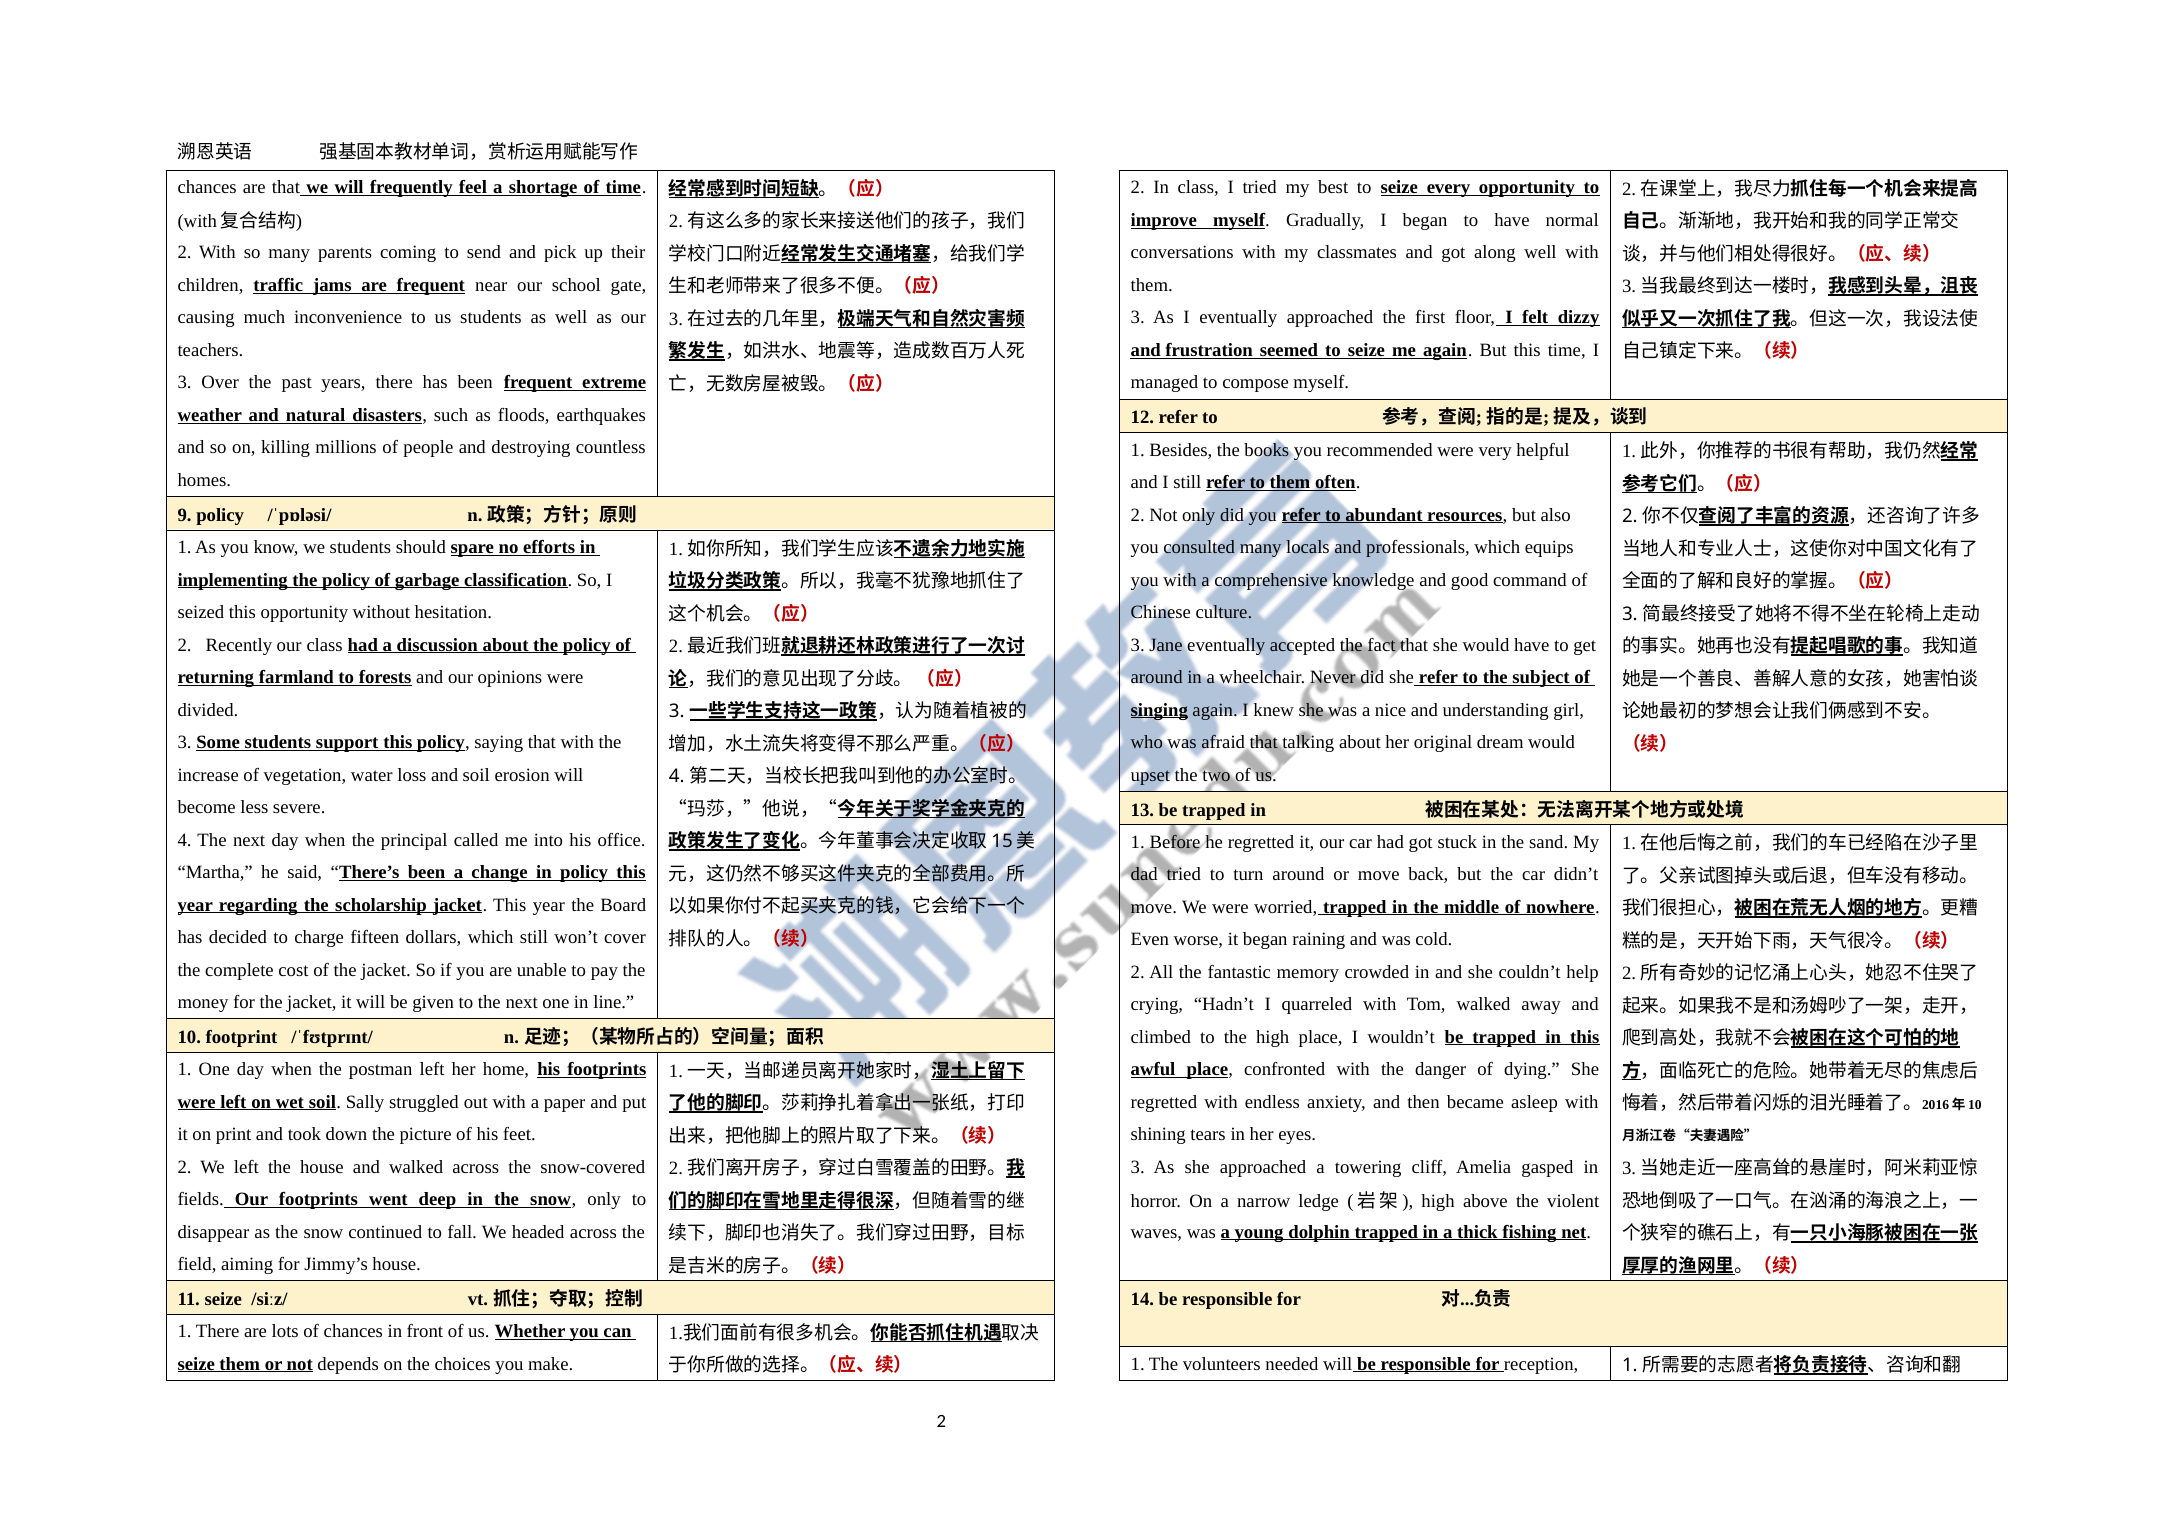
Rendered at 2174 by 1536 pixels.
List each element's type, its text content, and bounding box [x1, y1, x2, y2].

table_cell 1. 在他后悔之前，我们的车已经陷在沙子里了。父亲试图掉头或后退，但车没有移动。我们很担心，被困在荒无人烟的地方。更糟糕的是，天开始下雨，天气很冷。（续） 2. 所有奇妙的记忆涌上心头，她忍不住哭了起来。如果我不是和汤姆吵了一架，走开，爬到高处，我就不会被困在这个可怕的地方，面临死亡的危险。她带着无尽的焦虑后悔着，然后带着闪烁的泪光睡着了。2016年10月浙江卷“夫妻遇险” 3. 当她走近一座高耸的悬崖时，阿米莉亚惊恐地倒吸了一口气。在汹涌的海浪之上，一个狭窄的礁石上，有一只小海豚被困在一张厚厚的渔网里。（续） [1611, 825, 2007, 1280]
table_cell 1. 此外，你推荐的书很有帮助，我仍然经常参考它们。（应） 2. 你不仅查阅了丰富的资源，还咨询了许多当地人和专业人士，这使你对中国文化有了全面的了解和良好的掌握。（应） 3. 简最终接受了她将不得不坐在轮椅上走动的事实。她再也没有提起唱歌的事。我知道她是一个善良、善解人意的女孩，她害怕谈论她最初的梦想会让我们俩感到不安。（续） [1611, 433, 2007, 791]
picture [653, 175, 1520, 1400]
table_cell 1. Before he regretted it, our car had got stuck in the sand. My dad tried to turn around or move back, but the car didn’t move. We were worried, trapped in the middle of nowhere. Even worse, it began raining and was cold. 2. All the fantastic memory crowded in and she couldn’t help crying, “Hadn’t I quarreled with Tom, walked away and climbed to the high place, I wouldn’t be trapped in this awful place, confronted with the danger of dying.” She regretted with endless anxiety, and then became asleep with shining tears in her eyes. 3. As she approached a towering cliff, Amelia gasped in horror. On a narrow ledge (岩架), high above the violent waves, was a young dolphin trapped in a thick fishing net. [1120, 825, 1610, 1280]
table_cell 11. seize /siːz/ vt. 抓住；夺取；控制 [167, 1281, 1054, 1314]
table_cell 9. policy /ˈpɒləsi/ n. 政策；方针；原则 [167, 497, 1054, 529]
table_cell 14. be responsible for 对...负责 [1120, 1281, 2007, 1346]
table_cell 1. There are lots of chances in front of us. Whether you can seize them or not depends on the choices you make. 2. In class, I tried my best to seize every opportunity to improve myself. Gradually, I began to have normal conversations with my classmates and got along well with them. 3. As I eventually approached the first floor, I felt dizzy and frustration seemed to seize me again. But this time, I managed to compose myself. [1120, 171, 1610, 398]
table_cell 1. One day when the postman left her home, his footprints were left on wet soil. Sally struggled out with a paper and put it on print and took down the picture of his feet. 2. We left the house and walked across the snow-covered fields. Our footprints went deep in the snow, only to disappear as the snow continued to fall. We headed across the field, aiming for Jimmy’s house. [167, 1053, 657, 1280]
table_cell 10. footprint /ˈfʊtprɪnt/ n. 足迹；（某物所占的）空间量；面积 [167, 1019, 1054, 1052]
table_cell 13. be trapped in 被困在某处：无法离开某个地方或处境 [1120, 792, 2007, 824]
table_cell 1.我们面前有很多机会。你能否抓住机遇取决于你所做的选择。（应、续） 2. 在课堂上，我尽力抓住每一个机会来提高自己。渐渐地，我开始和我的同学正常交谈，并与他们相处得很好。（应、续） 3. 当我最终到达一楼时，我感到头晕，沮丧似乎又一次抓住了我。但这一次，我设法使自己镇定下来。（续） [658, 1315, 1054, 1380]
table_cell 1. There are lots of chances in front of us. Whether you can seize them or not depends on the choices you make. 2. In class, I tried my best to seize every opportunity to improve myself. Gradually, I began to have normal conversations with my classmates and got along well with them. 3. As I eventually approached the first floor, I felt dizzy and frustration seemed to seize me again. But this time, I managed to compose myself. [167, 1315, 657, 1380]
table_cell 12. refer to 参考，查阅; 指的是; 提及，谈到 [1120, 400, 2007, 432]
table_cell 1. As you know, we students should spare no efforts in implementing the policy of garbage classification. So, I seized this opportunity without hesitation. 2. Recently our class had a discussion about the policy of returning farmland to forests and our opinions were divided. 3. Some students support this policy, saying that with the increase of vegetation, water loss and soil erosion will become less severe. 4. The next day when the principal called me into his office. “Martha,” he said, “There’s been a change in policy this year regarding the scholarship jacket. This year the Board has decided to charge fifteen dollars, which still won’t cover the complete cost of the jacket. So if you are unable to pay the money for the jacket, it will be given to the next one in line.” [167, 531, 657, 1018]
table_cell 1.我们面前有很多机会。你能否抓住机遇取决于你所做的选择。（应、续） 2. 在课堂上，我尽力抓住每一个机会来提高自己。渐渐地，我开始和我的同学正常交谈，并与他们相处得很好。（应、续） 3. 当我最终到达一楼时，我感到头晕，沮丧似乎又一次抓住了我。但这一次，我设法使自己镇定下来。（续） [1611, 171, 2007, 398]
table_cell 1. Besides, the books you recommended were very helpful and I still refer to them often. 2. Not only did you refer to abundant resources, but also you consulted many locals and professionals, which equips you with a comprehensive knowledge and good command of Chinese culture. 3. Jane eventually accepted the fact that she would have to get around in a wheelchair. Never did she refer to the subject of singing again. I knew she was a nice and understanding girl, who was afraid that talking about her original dream would upset the two of us. [1120, 433, 1610, 791]
table_cell 1. 一天，当邮递员离开她家时，湿土上留下了他的脚印。莎莉挣扎着拿出一张纸，打印出来，把他脚上的照片取了下来。（续） 2. 我们离开房子，穿过白雪覆盖的田野。我们的脚印在雪地里走得很深，但随着雪的继续下，脚印也消失了。我们穿过田野，目标是吉米的房子。（续） [658, 1053, 1054, 1280]
table_cell 1. 如你所知，我们学生应该不遗余力地实施垃圾分类政策。所以，我毫不犹豫地抓住了这个机会。（应） 2. 最近我们班就退耕还林政策进行了一次讨论，我们的意见出现了分歧。 （应） 3. 一些学生支持这一政策，认为随着植被的增加，水土流失将变得不那么严重。（应） 4. 第二天，当校长把我叫到他的办公室时。“玛莎，”他说，“今年关于奖学金夹克的政策发生了变化。今年董事会决定收取15美元，这仍然不够买这件夹克的全部费用。所以如果你付不起买夹克的钱，它会给下一个排队的人。（续） [658, 531, 1054, 1018]
